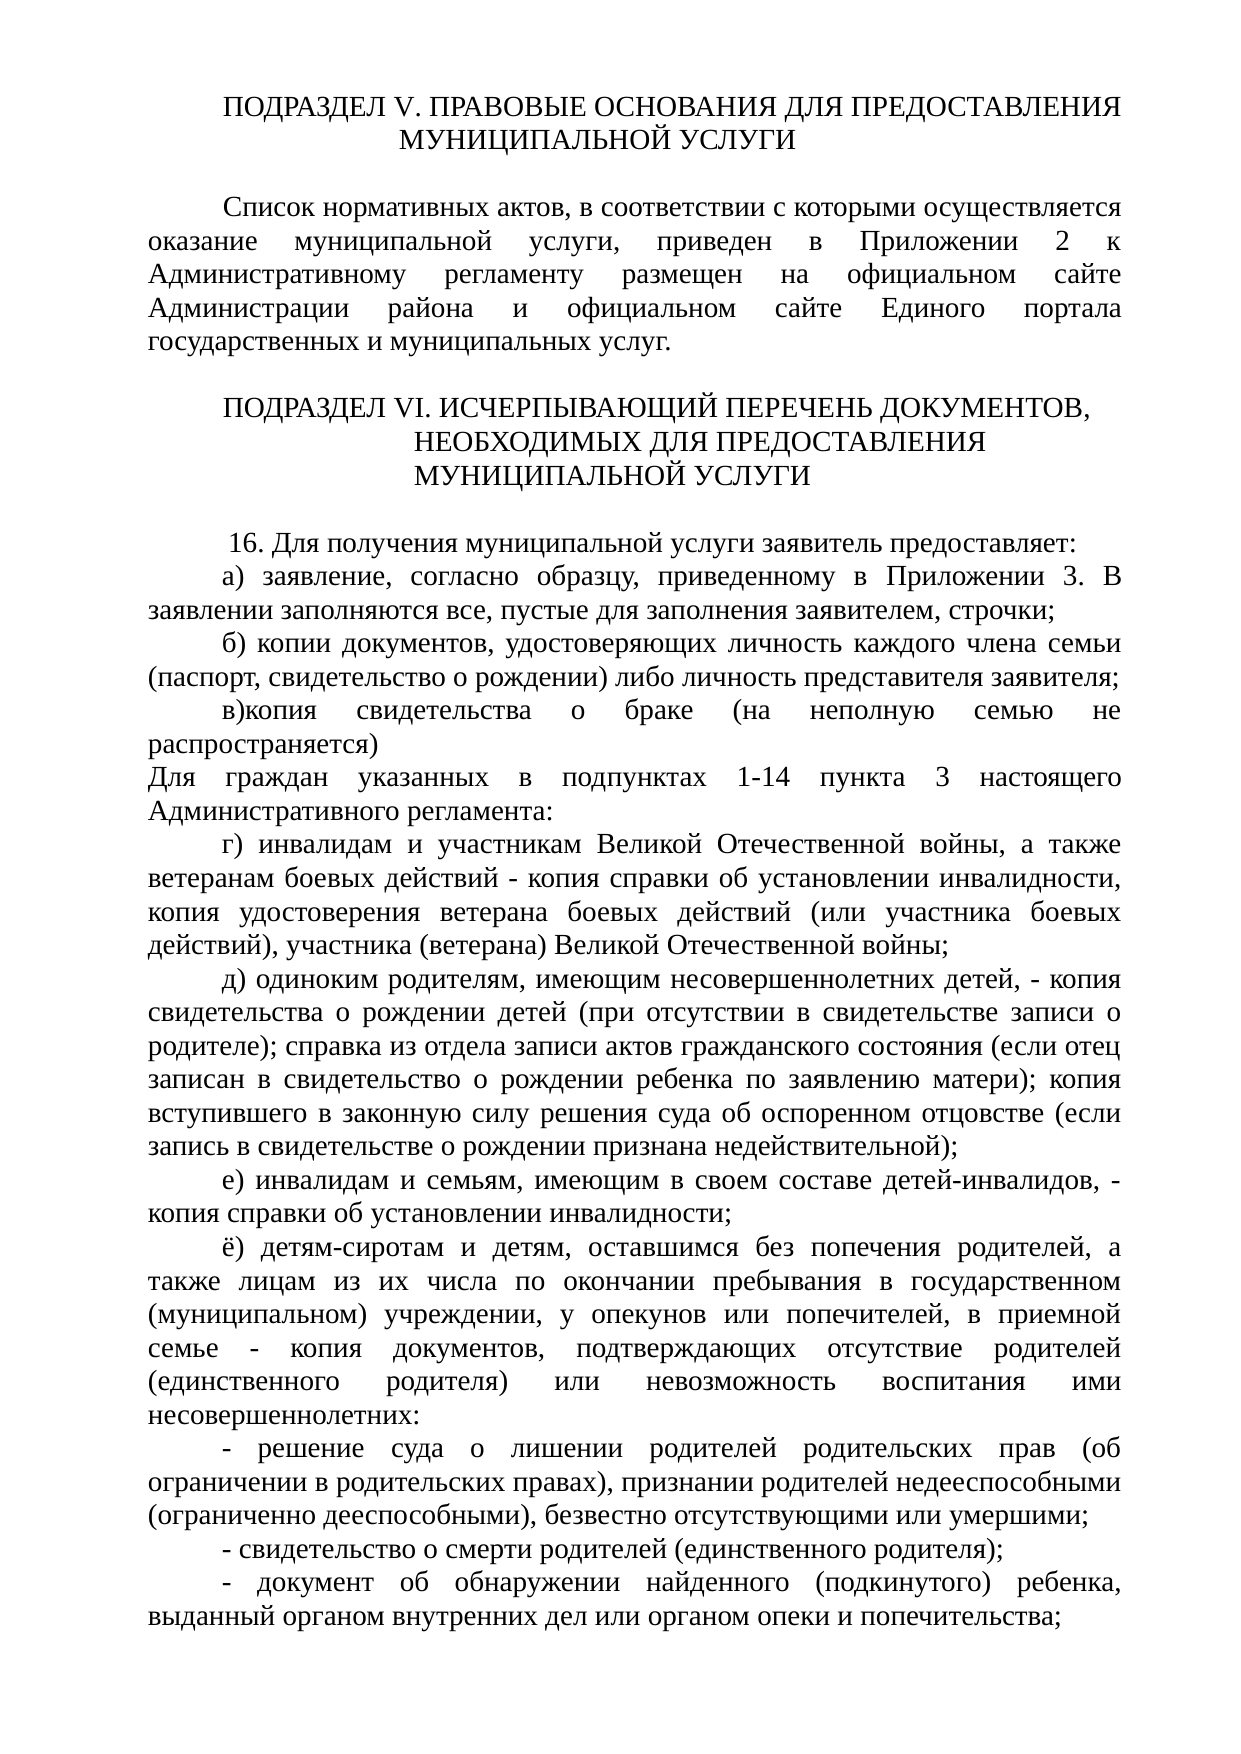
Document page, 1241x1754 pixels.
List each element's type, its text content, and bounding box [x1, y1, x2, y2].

text 16. Для получения муниципальной услуги заявитель предоставляет: [148, 525, 1122, 558]
text Список нормативных актов, в соответствии с которыми осуществляется оказание муниципальной услуги, приведен в Приложении 2 к Административному регламенту размещен на официальном сайте Администрации района и официальном сайте Единого портала государственных и муниципальных услуг. [148, 189, 1122, 357]
text - решение суда о лишении родителей родительских прав (об ограничении в родительских правах), признании родителей недееспособными (ограниченно дееспособными), безвестно отсутствующими или умершими; [148, 1430, 1122, 1531]
text б) копии документов, удостоверяющих личность каждого члена семьи (паспорт, свидетельство о рождении) либо личность представителя заявителя; [148, 625, 1122, 692]
text ПОДРАЗДЕЛ VI. ИСЧЕРПЫВАЮЩИЙ ПЕРЕЧЕНЬ ДОКУМЕНТОВ, НЕОБХОДИМЫХ ДЛЯ ПРЕДОСТАВЛЕНИЯ МУНИЦИПАЛЬНОЙ УСЛУГИ [223, 391, 1122, 491]
text г) инвалидам и участникам Великой Отечественной войны, а также ветеранам боевых действий - копия справки об установлении инвалидности, копия удостоверения ветерана боевых действий (или участника боевых действий), участника (ветерана) Великой Отечественной войны; [148, 827, 1122, 961]
text - документ об обнаружении найденного (подкинутого) ребенка, выданный органом внутренних дел или органом опеки и попечительства; [148, 1564, 1122, 1632]
text в)копия свидетельства о браке (на неполную семью не распространяется) [148, 692, 1122, 759]
text - свидетельство о смерти родителей (единственного родителя); [148, 1531, 1122, 1564]
text Для граждан указанных в подпунктах 1-14 пункта 3 настоящего Административного регламента: [148, 759, 1122, 827]
text ПОДРАЗДЕЛ V. ПРАВОВЫЕ ОСНОВАНИЯ ДЛЯ ПРЕДОСТАВЛЕНИЯ МУНИЦИПАЛЬНОЙ УСЛУГИ [223, 89, 1122, 156]
text а) заявление, согласно образцу, приведенному в Приложении 3. В заявлении заполняются все, пустые для заполнения заявителем, строчки; [148, 558, 1122, 625]
text д) одиноким родителям, имеющим несовершеннолетних детей, - копия свидетельства о рождении детей (при отсутствии в свидетельстве записи о родителе); справка из отдела записи актов гражданского состояния (если отец записан в свидетельство о рождении ребенка по заявлению матери); копия вступившего в законную силу решения суда об оспоренном отцовстве (если запись в свидетельстве о рождении признана недействительной); [148, 961, 1122, 1162]
text ё) детям-сиротам и детям, оставшимся без попечения родителей, а также лицам из их числа по окончании пребывания в государственном (муниципальном) учреждении, у опекунов или попечителей, в приемной семье - копия документов, подтверждающих отсутствие родителей (единственного родителя) или невозможность воспитания ими несовершеннолетних: [148, 1229, 1122, 1430]
text е) инвалидам и семьям, имеющим в своем составе детей-инвалидов, - копия справки об установлении инвалидности; [148, 1162, 1122, 1229]
